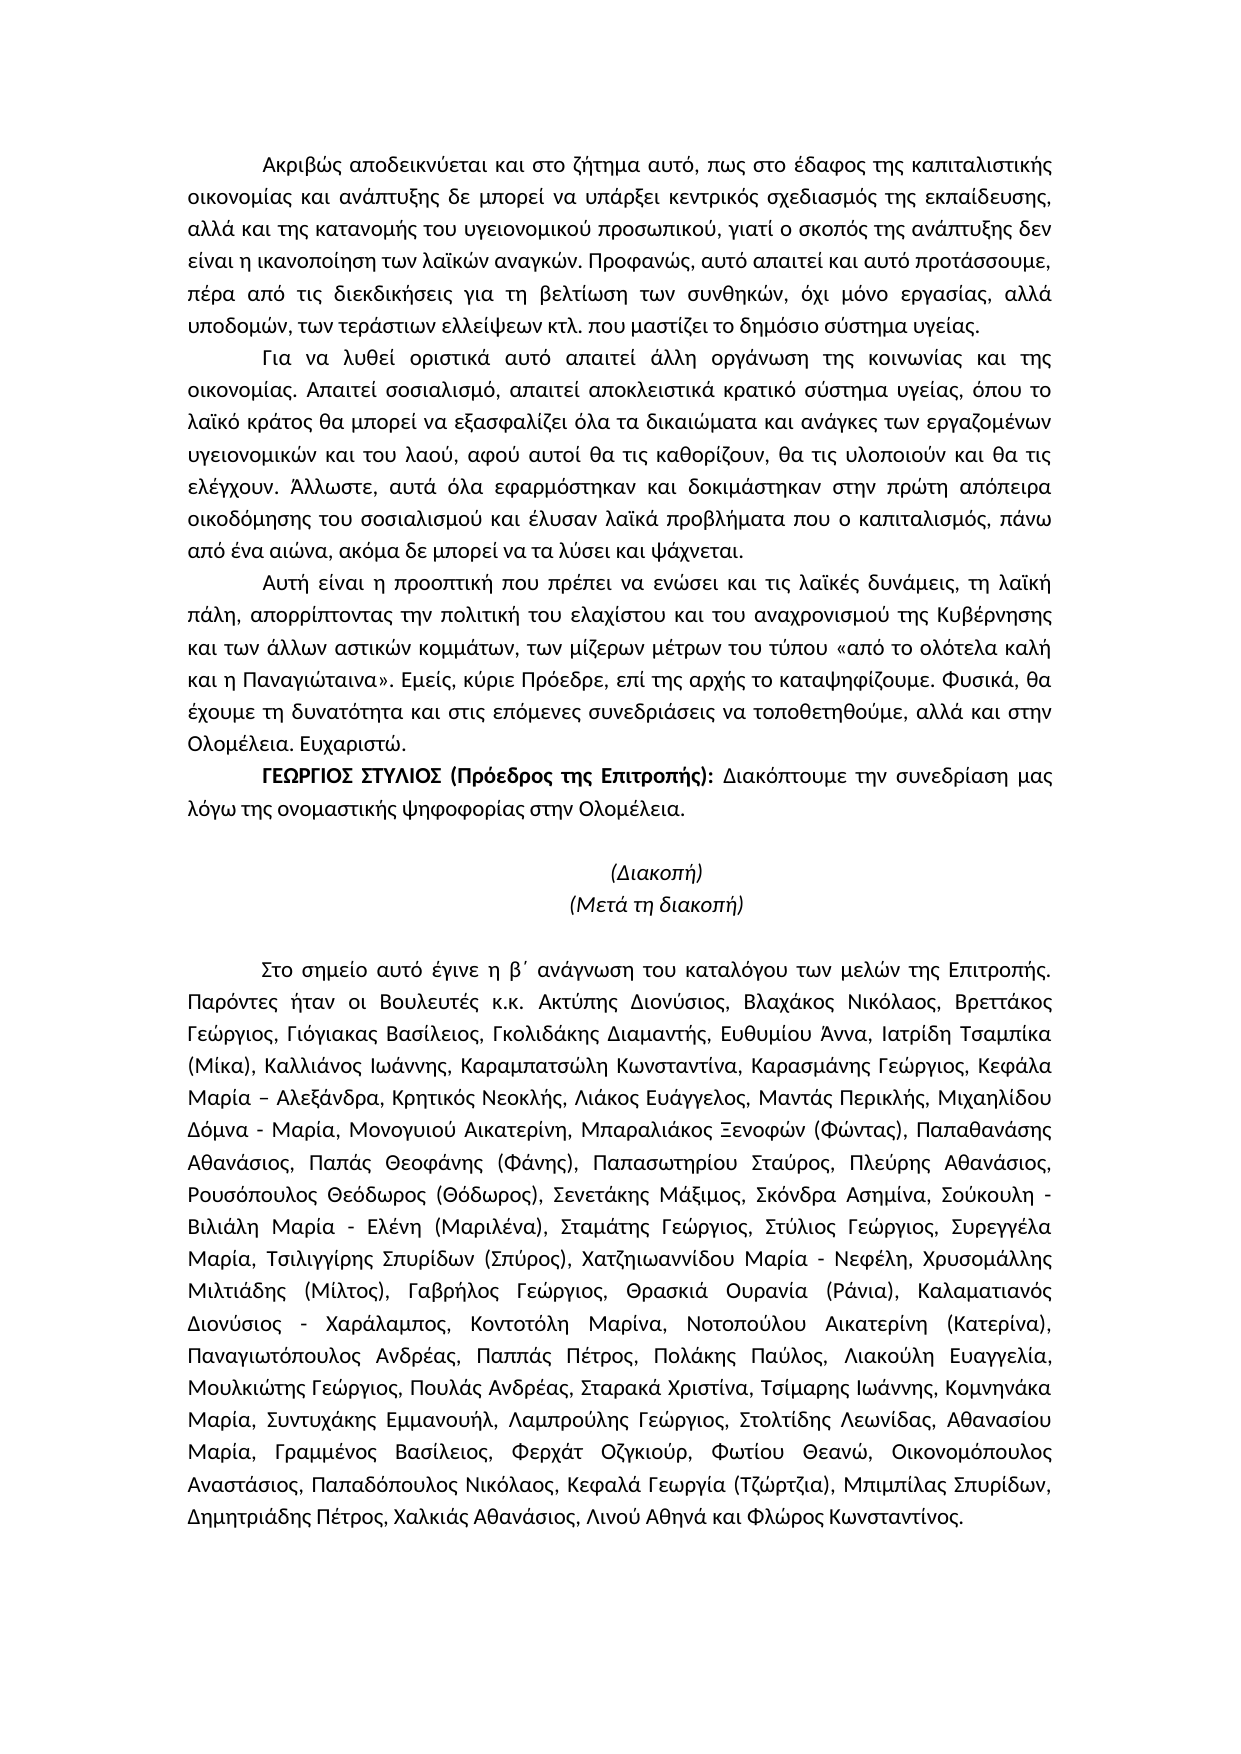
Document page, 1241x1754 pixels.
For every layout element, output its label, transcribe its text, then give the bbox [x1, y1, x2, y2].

text Στο σημείο αυτό έγινε η β΄ ανάγνωση του καταλόγου των μελών της Επιτροπής. Παρόντες ήταν οι Βουλευτές κ.κ. Ακτύπης Διονύσιος, Βλαχάκος Νικόλαος, Βρεττάκος Γεώργιος, Γιόγιακας Βασίλειος, Γκολιδάκης Διαμαντής, Ευθυμίου Άννα, Ιατρίδη Τσαμπίκα (Μίκα), Καλλιάνος Ιωάννης, Καραμπατσώλη Κωνσταντίνα, Καρασμάνης Γεώργιος, Κεφάλα Μαρία – Αλεξάνδρα, Κρητικός Νεοκλής, Λιάκος Ευάγγελος, Μαντάς Περικλής, Μιχαηλίδου Δόμνα - Μαρία, Μονογυιού Αικατερίνη, Μπαραλιάκος Ξενοφών (Φώντας), Παπαθανάσης Αθανάσιος, Παπάς Θεοφάνης (Φάνης), Παπασωτηρίου Σταύρος, Πλεύρης Αθανάσιος, Ρουσόπουλος Θεόδωρος (Θόδωρος), Σενετάκης Μάξιμος, Σκόνδρα Ασημίνα, Σούκουλη - Βιλιάλη Μαρία - Ελένη (Μαριλένα), Σταμάτης Γεώργιος, Στύλιος Γεώργιος, Συρεγγέλα Μαρία, Τσιλιγγίρης Σπυρίδων (Σπύρος), Χατζηιωαννίδου Μαρία - Νεφέλη, Χρυσομάλλης Μιλτιάδης (Μίλτος), Γαβρήλος Γεώργιος, Θρασκιά Ουρανία (Ράνια), Καλαματιανός Διονύσιος - Χαράλαμπος, Κοντοτόλη Μαρίνα, Νοτοπούλου Αικατερίνη (Κατερίνα), Παναγιωτόπουλος Ανδρέας, Παππάς Πέτρος, Πολάκης Παύλος, Λιακούλη Ευαγγελία, Μουλκιώτης Γεώργιος, Πουλάς Ανδρέας, Σταρακά Χριστίνα, Τσίμαρης Ιωάννης, Κομνηνάκα Μαρία, Συντυχάκης Εμμανουήλ, Λαμπρούλης Γεώργιος, Στολτίδης Λεωνίδας, Αθανασίου Μαρία, Γραμμένος Βασίλειος, Φερχάτ Οζγκιούρ, Φωτίου Θεανώ, Οικονομόπουλος Αναστάσιος, Παπαδόπουλος Νικόλαος, Κεφαλά Γεωργία (Τζώρτζια), Μπιμπίλας Σπυρίδων, Δημητριάδης Πέτρος, Χαλκιάς Αθανάσιος, Λινού Αθηνά και Φλώρος Κωνσταντίνος. [187, 955, 1053, 1530]
text ΓΕΩΡΓΙΟΣ ΣΤΥΛΙΟΣ (Πρόεδρος της Επιτροπής): Διακόπτουμε την συνεδρίαση μας λόγω της ονομαστικής ψηφοφορίας στην Ολομέλεια. [187, 762, 1053, 822]
text Για να λυθεί οριστικά αυτό απαιτεί άλλη οργάνωση της κοινωνίας και της οικονομίας. Απαιτεί σοσιαλισμό, απαιτεί αποκλειστικά κρατικό σύστημα υγείας, όπου το λαϊκό κράτος θα μπορεί να εξασφαλίζει όλα τα δικαιώματα και ανάγκες των εργαζομένων υγειονομικών και του λαού, αφού αυτοί θα τις καθορίζουν, θα τις υλοποιούν και θα τις ελέγχουν. Άλλωστε, αυτά όλα εφαρμόστηκαν και δοκιμάστηκαν στην πρώτη απόπειρα οικοδόμησης του σοσιαλισμού και έλυσαν λαϊκά προβλήματα που ο καπιταλισμός, πάνω από ένα αιώνα, ακόμα δε μπορεί να τα λύσει και ψάχνεται. [187, 343, 1053, 564]
text (Διακοπή) [187, 858, 1053, 886]
text (Μετά τη διακοπή) [187, 890, 1053, 918]
text Αυτή είναι η προοπτική που πρέπει να ενώσει και τις λαϊκές δυνάμεις, τη λαϊκή πάλη, απορρίπτοντας την πολιτική του ελαχίστου και του αναχρονισμού της Κυβέρνησης και των άλλων αστικών κομμάτων, των μίζερων μέτρων του τύπου «από το ολότελα καλή και η Παναγιώταινα». Εμείς, κύριε Πρόεδρε, επί της αρχής το καταψηφίζουμε. Φυσικά, θα έχουμε τη δυνατότητα και στις επόμενες συνεδριάσεις να τοποθετηθούμε, αλλά και στην Ολομέλεια. Ευχαριστώ. [187, 568, 1053, 757]
text Ακριβώς αποδεικνύεται και στο ζήτημα αυτό, πως στο έδαφος της καπιταλιστικής οικονομίας και ανάπτυξης δε μπορεί να υπάρξει κεντρικός σχεδιασμός της εκπαίδευσης, αλλά και της κατανομής του υγειονομικού προσωπικού, γιατί ο σκοπός της ανάπτυξης δεν είναι η ικανοποίηση των λαϊκών αναγκών. Προφανώς, αυτό απαιτεί και αυτό προτάσσουμε, πέρα από τις διεκδικήσεις για τη βελτίωση των συνθηκών, όχι μόνο εργασίας, αλλά υποδομών, των τεράστιων ελλείψεων κτλ. που μαστίζει το δημόσιο σύστημα υγείας. [187, 150, 1053, 339]
